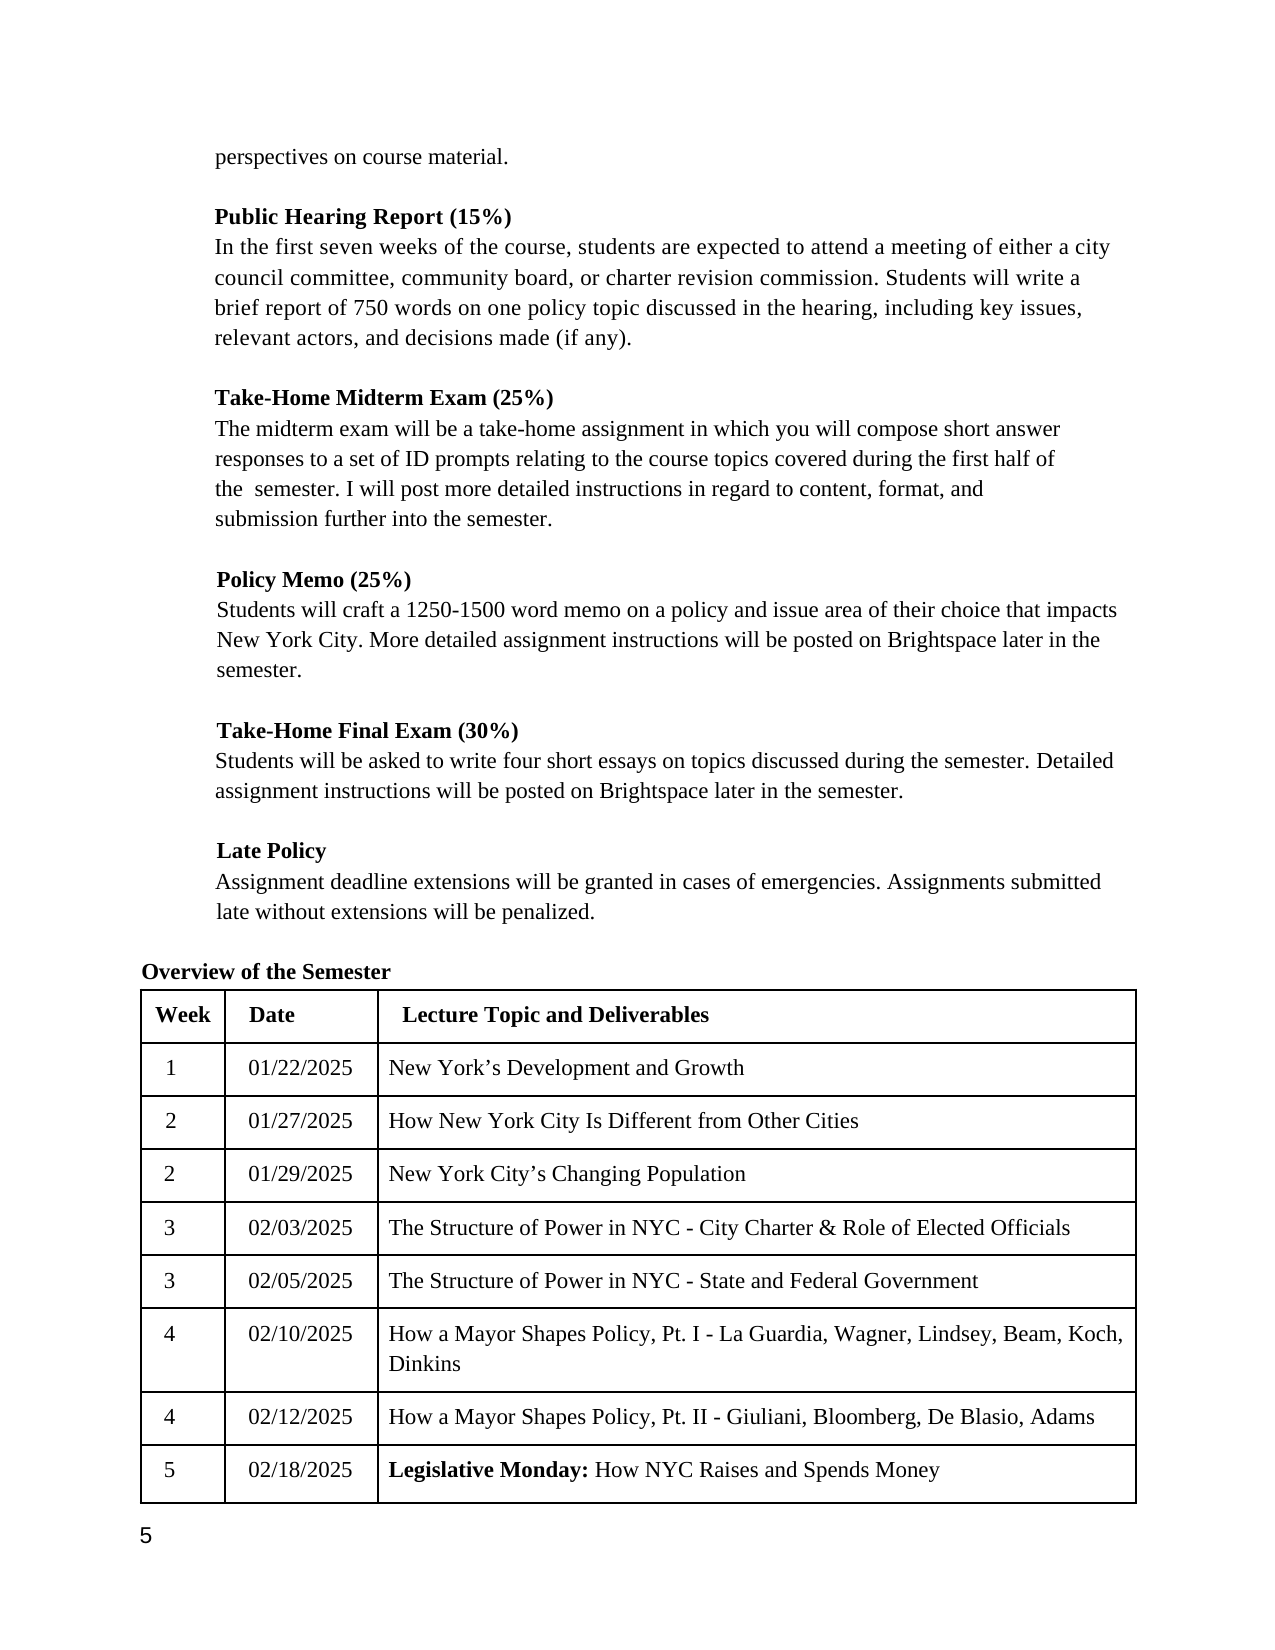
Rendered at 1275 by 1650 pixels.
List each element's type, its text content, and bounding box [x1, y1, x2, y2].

text Public Hearing Report (15%) [214, 203, 1137, 229]
table_cell How New York City Is Different from Other Cities [379, 1097, 1135, 1148]
table_cell 1 [142, 1044, 224, 1095]
text Students will be asked to write four short essays on topics discussed during the semester. Detailed assignment instructions will be posted on Brightspace later in the semester. [215, 747, 1134, 803]
table_cell How a Mayor Shapes Policy, Pt. II - Giuliani, Bloomberg, De Blasio, Adams [379, 1393, 1135, 1444]
table_cell The Structure of Power in NYC - City Charter & Role of Elected Officials [379, 1203, 1135, 1254]
table_header Week [142, 991, 224, 1042]
table_cell New York City’s Changing Population [379, 1150, 1135, 1201]
table_header Lecture Topic and Deliverables [379, 991, 1135, 1042]
table_cell 5 [142, 1446, 224, 1502]
table_cell 3 [142, 1203, 224, 1254]
table_cell The Structure of Power in NYC - State and Federal Government [379, 1256, 1135, 1307]
table_cell How a Mayor Shapes Policy, Pt. I - La Guardia, Wagner, Lindsey, Beam, Koch, Dinkins [379, 1309, 1135, 1391]
text Late Policy [216, 837, 1139, 864]
table_cell 01/27/2025 [226, 1097, 377, 1148]
text Take-Home Final Exam (30%) [216, 717, 1139, 743]
text The midterm exam will be a take-home assignment in which you will compose short answer responses to a set of ID prompts relating to the course topics covered during the first half of the semester. I will post more detailed instructions in regard to content, format, and submission further into the semester. [214, 414, 1080, 532]
table_cell 3 [142, 1256, 224, 1307]
table_cell Legislative Monday: How NYC Raises and Spends Money [379, 1446, 1135, 1502]
table_cell 2 [142, 1097, 224, 1148]
text Take-Home Midterm Exam (25%) [139, 384, 1139, 411]
table_header Date [226, 991, 377, 1042]
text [215, 143, 1122, 169]
table_cell 01/22/2025 [226, 1044, 377, 1095]
text Overview of the Semester [141, 958, 1139, 985]
table_cell 02/10/2025 [226, 1309, 377, 1391]
table_cell New York’s Development and Growth [379, 1044, 1135, 1095]
table_cell 02/03/2025 [226, 1203, 377, 1254]
text Policy Memo (25%) [216, 566, 1139, 592]
table_cell 01/29/2025 [226, 1150, 377, 1201]
text Students will craft a 1250-1500 word memo on a policy and issue area of their choice that impacts New York City. More detailed assignment instructions will be posted on Brightspace later in the semester. [216, 596, 1139, 683]
table_cell 02/05/2025 [226, 1256, 377, 1307]
text Assignment deadline extensions will be granted in cases of emergencies. Assignments submitted late without extensions will be penalized. [215, 868, 1132, 924]
table_cell 02/18/2025 [226, 1446, 377, 1502]
table_cell 4 [142, 1393, 224, 1444]
text In the first seven weeks of the course, students are expected to attend a meeting of either a city council committee, community board, or charter revision commission. Students will write a brief report of 750 words on one policy topic discussed in the hearing, including key issues, relevant actors, and decisions made (if any). [214, 233, 1122, 350]
table_cell 4 [142, 1309, 224, 1391]
table_cell 02/12/2025 [226, 1393, 377, 1444]
table_cell 2 [142, 1150, 224, 1201]
